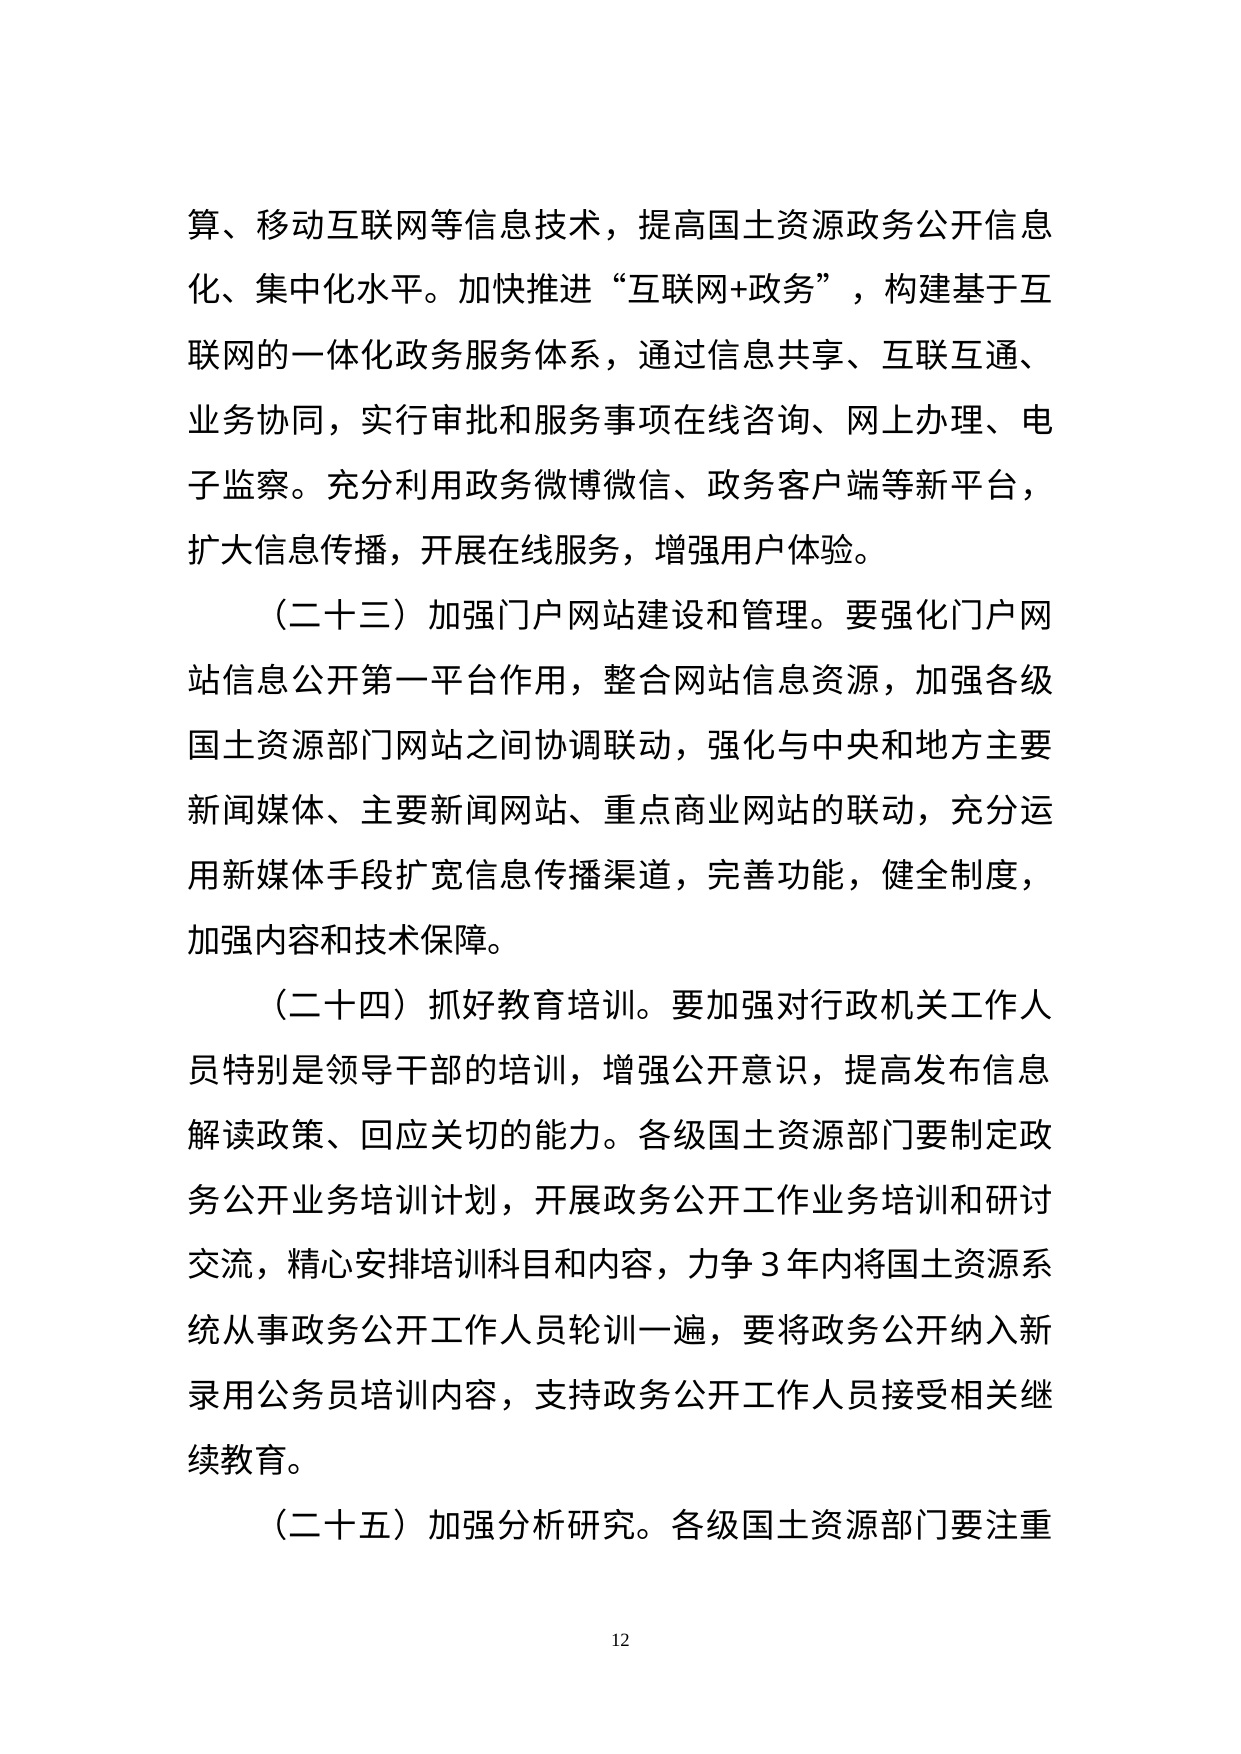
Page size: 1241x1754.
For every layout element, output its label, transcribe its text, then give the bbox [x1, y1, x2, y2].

text （二十三）加强门户网站建设和管理。要强化门户网站信息公开第一平台作用，整合网站信息资源，加强各级国土资源部门网站之间协调联动，强化与中央和地方主要新闻媒体、主要新闻网站、重点商业网站的联动，充分运用新媒体手段扩宽信息传播渠道，完善功能，健全制度，加强内容和技术保障。 [187, 580, 1053, 970]
text （二十四）抓好教育培训。要加强对行政机关工作人员特别是领导干部的培训，增强公开意识，提高发布信息、解读政策、回应关切的能力。各级国土资源部门要制定政务公开业务培训计划，开展政务公开工作业务培训和研讨交流，精心安排培训科目和内容，力争3年内将国土资源系统从事政务公开工作人员轮训一遍，要将政务公开纳入新录用公务员培训内容，支持政务公开工作人员接受相关继续教育。 [187, 970, 1053, 1490]
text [187, 1490, 1053, 1555]
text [187, 190, 1053, 580]
